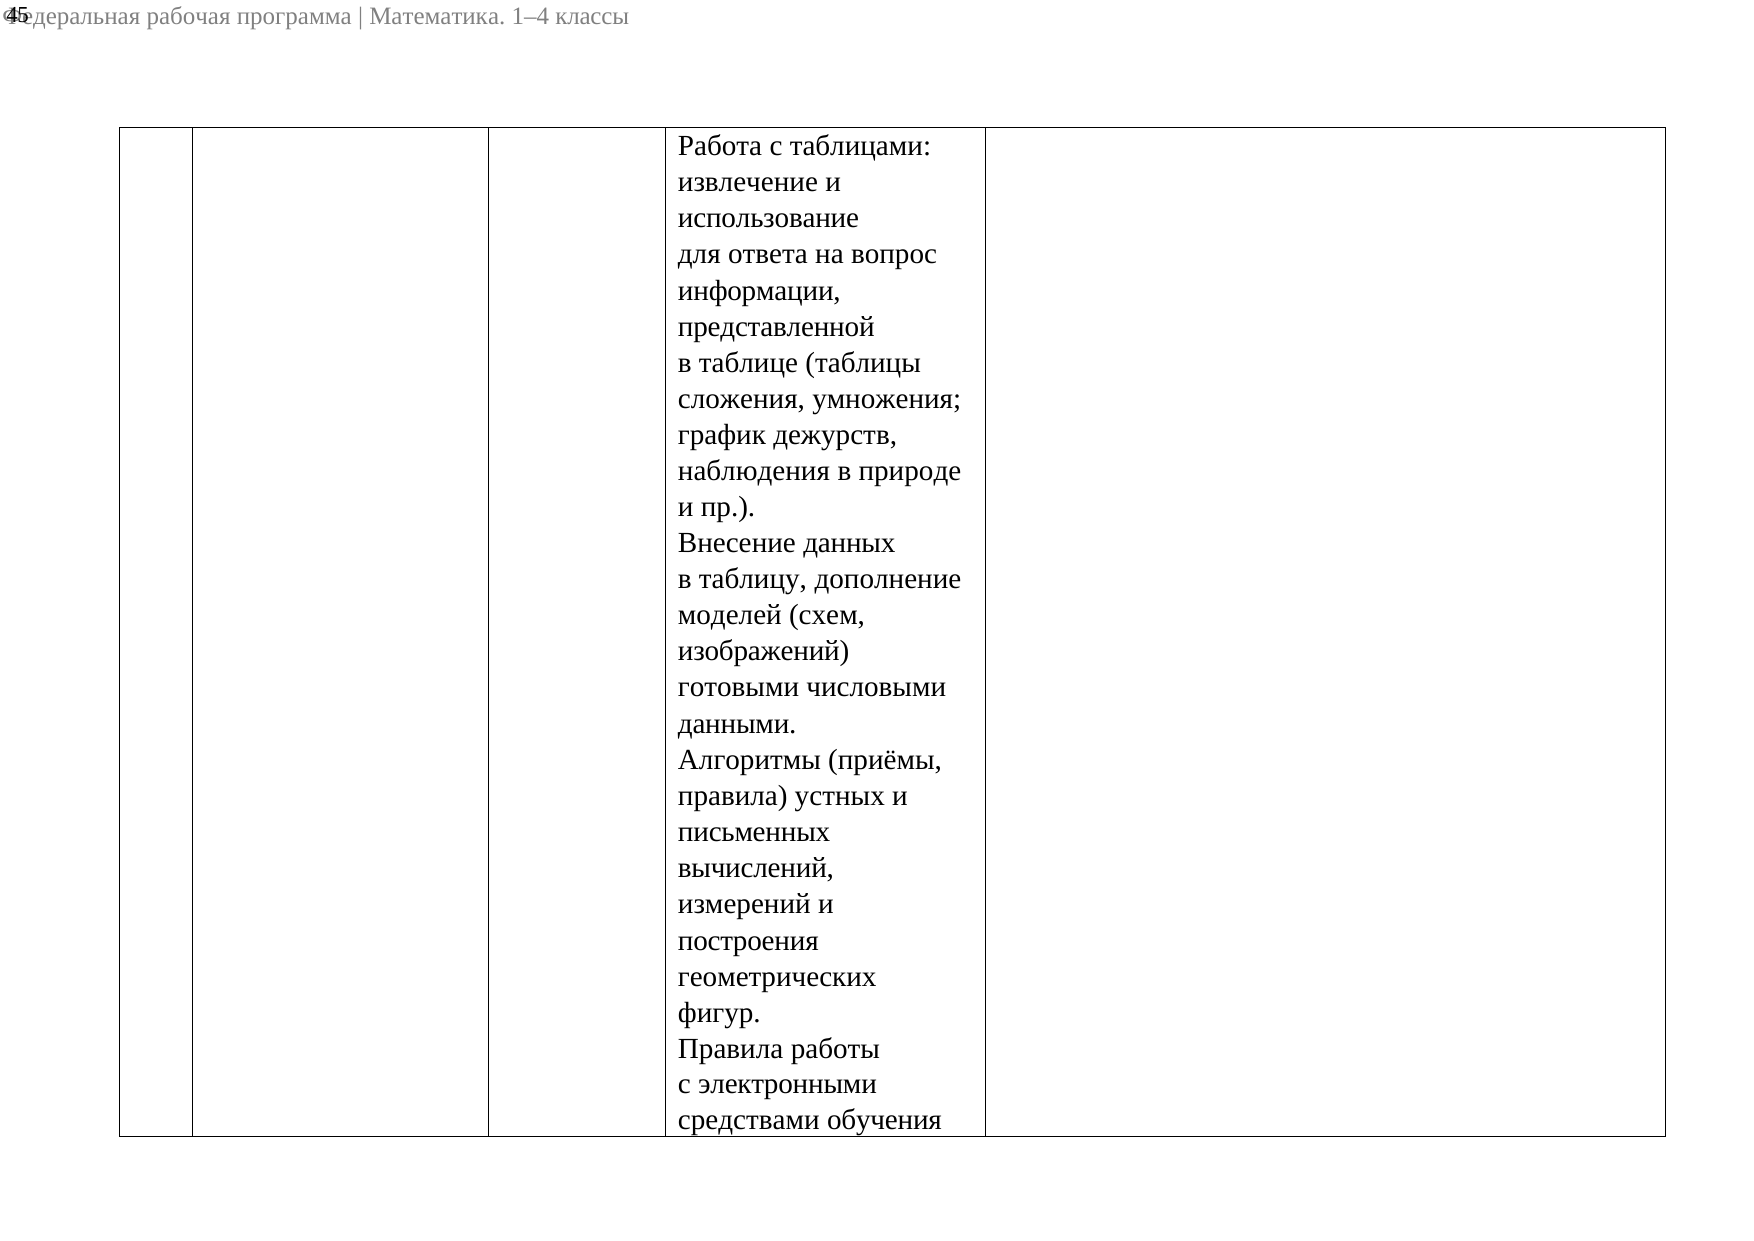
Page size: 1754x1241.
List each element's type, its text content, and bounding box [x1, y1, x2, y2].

table_header Работа с таблицами: извлечение и использование для ответа на вопрос информации, представленной в таблице (таблицы сложения, умножения; график дежурств, наблюдения в природе и пр.). Внесение данных в таблицу, дополнение моделей (схем, изображений) готовыми числовыми данными. Алгоритмы (приёмы, правила) устных и письменных вычислений, измерений и построения геометрических фигур. Правила работы с электронными средствами обучения [666, 128, 985, 1136]
table_header [193, 128, 488, 1136]
table_header [120, 128, 192, 1136]
table_header [986, 128, 1665, 1136]
table_header [489, 128, 665, 1136]
